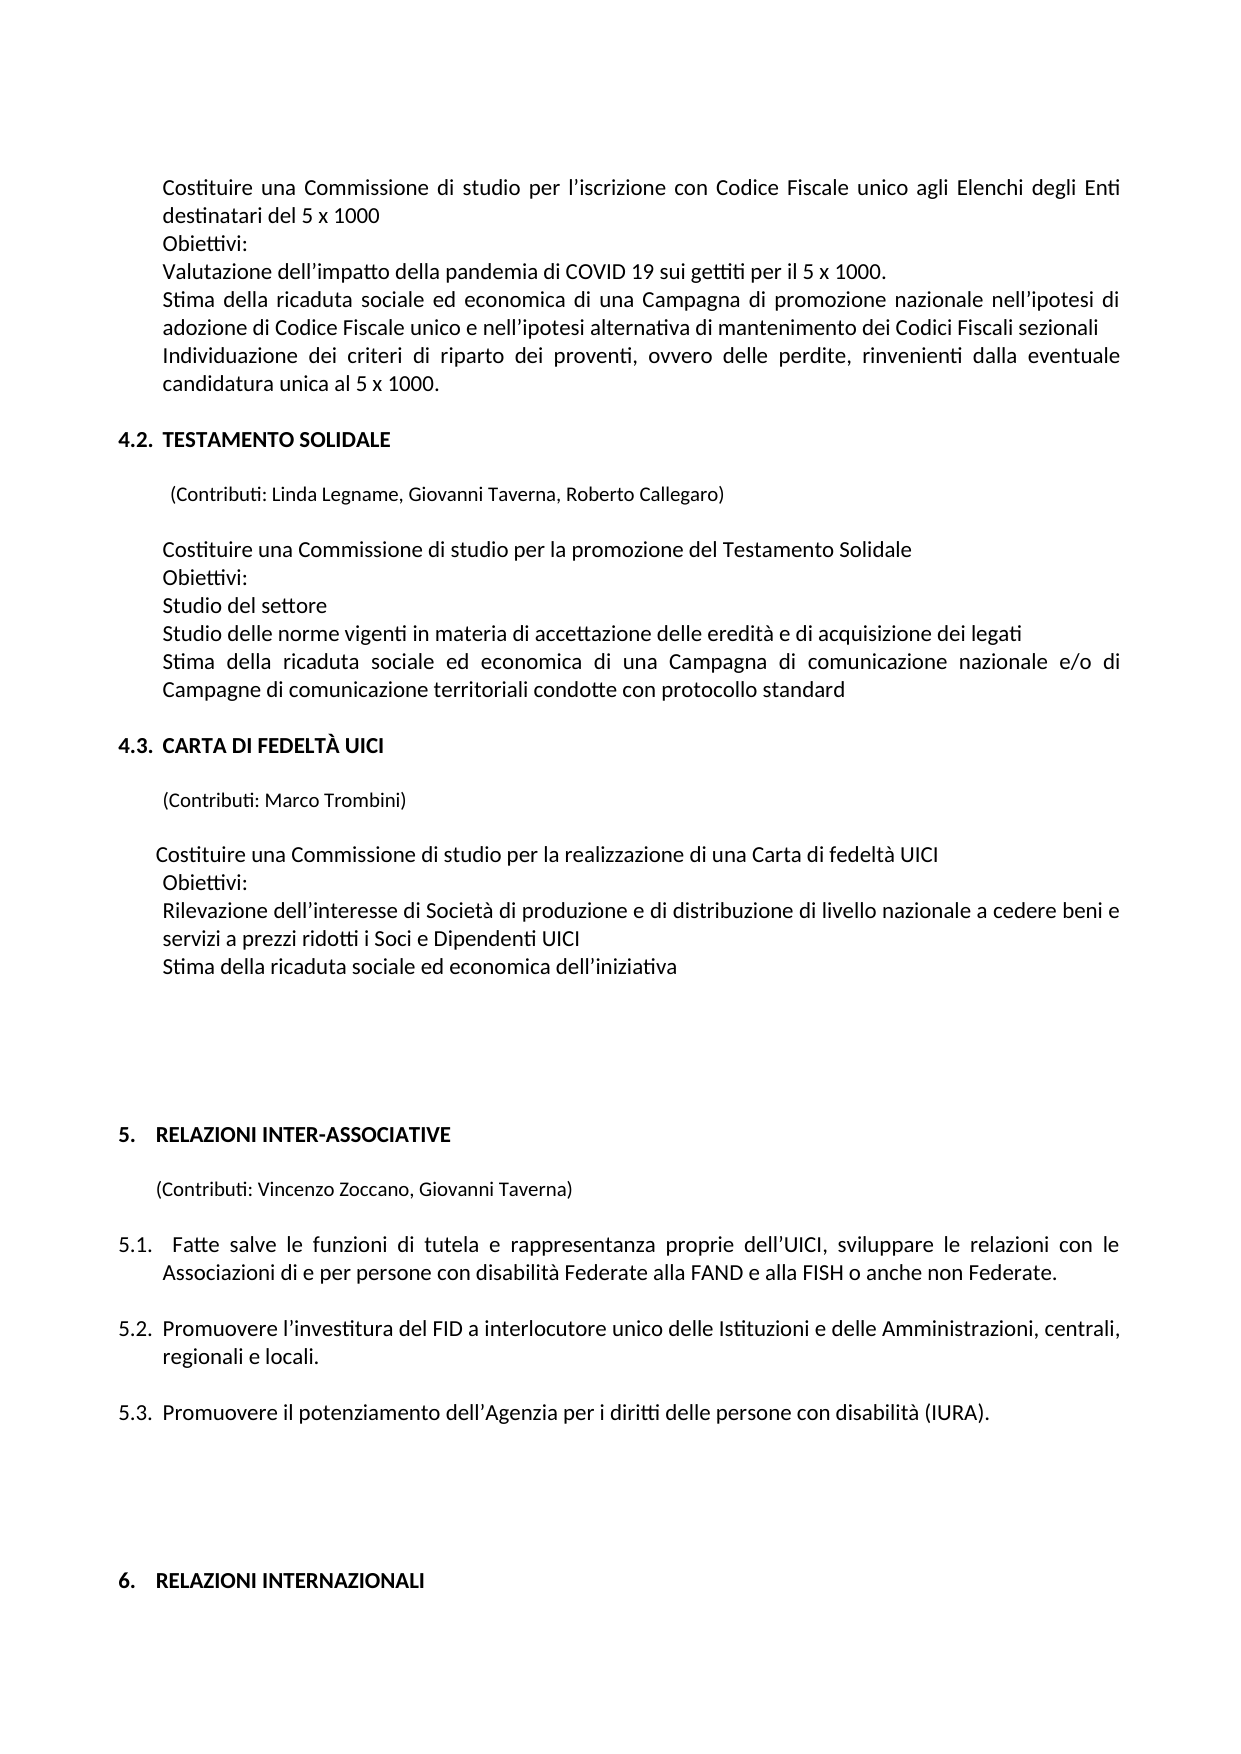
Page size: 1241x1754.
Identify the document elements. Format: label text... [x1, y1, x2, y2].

text Costituire una Commissione di studio per la promozione del Testamento Solidale [162, 535, 1122, 563]
text Obiettivi: [162, 563, 1122, 591]
list Rilevazione dell’interesse di Società di produzione e di distribuzione di livello nazionale a cedere beni e servizi a prezzi ridotti i Soci e Dipendenti UICI [162, 896, 1122, 952]
list Promuovere il potenziamento dell’Agenzia per i diritti delle persone con disabilità (IURA). [118, 1398, 1122, 1426]
list Fatte salve le funzioni di tutela e rappresentanza proprie dell’UICI, sviluppare le relazioni con le Associazioni di e per persone con disabilità Federate alla FAND e alla FISH o anche non Federate. [118, 1230, 1122, 1286]
list Relazioni internazionali [118, 1566, 1122, 1594]
list Promuovere l’investitura del FID a interlocutore unico delle Istituzioni e delle Amministrazioni, centrali, regionali e locali. [118, 1314, 1122, 1370]
list RELAZIONI INTER-ASSOCIATIVE [118, 1121, 1122, 1148]
text Studio del settore [162, 591, 1122, 619]
list Stima della ricaduta sociale ed economica dell’iniziativa [162, 952, 1122, 980]
text Valutazione dell’impatto della pandemia di COVID 19 sui gettiti per il 5 x 1000. [162, 257, 1122, 285]
text Costituire una Commissione di studio per l’iscrizione con Codice Fiscale unico agli Elenchi degli Enti destinatari del 5 x 1000 [162, 173, 1122, 229]
text Studio delle norme vigenti in materia di accettazione delle eredità e di acquisizione dei legati [162, 619, 1122, 647]
text (Contributi: Marco Trombini) [162, 787, 1122, 812]
list Costituire una Commissione di studio per la realizzazione di una Carta di fedeltà UICI [156, 840, 1122, 868]
list (Contributi: Linda Legname, Giovanni Taverna, Roberto Callegaro) [170, 481, 1122, 507]
list Carta di Fedeltà UICI [118, 731, 1122, 759]
text Stima della ricaduta sociale ed economica di una Campagna di comunicazione nazionale e/o di Campagne di comunicazione territoriali condotte con protocollo standard [162, 647, 1122, 703]
list Testamento solidale [118, 425, 1122, 453]
text Individuazione dei criteri di riparto dei proventi, ovvero delle perdite, rinvenienti dalla eventuale candidatura unica al 5 x 1000. [162, 341, 1122, 397]
text Stima della ricaduta sociale ed economica di una Campagna di promozione nazionale nell’ipotesi di adozione di Codice Fiscale unico e nell’ipotesi alternativa di mantenimento dei Codici Fiscali sezionali [162, 285, 1122, 341]
text Obiettivi: [162, 229, 1122, 257]
list Obiettivi: [162, 868, 1122, 896]
list (Contributi: Vincenzo Zoccano, Giovanni Taverna) [156, 1177, 1122, 1202]
